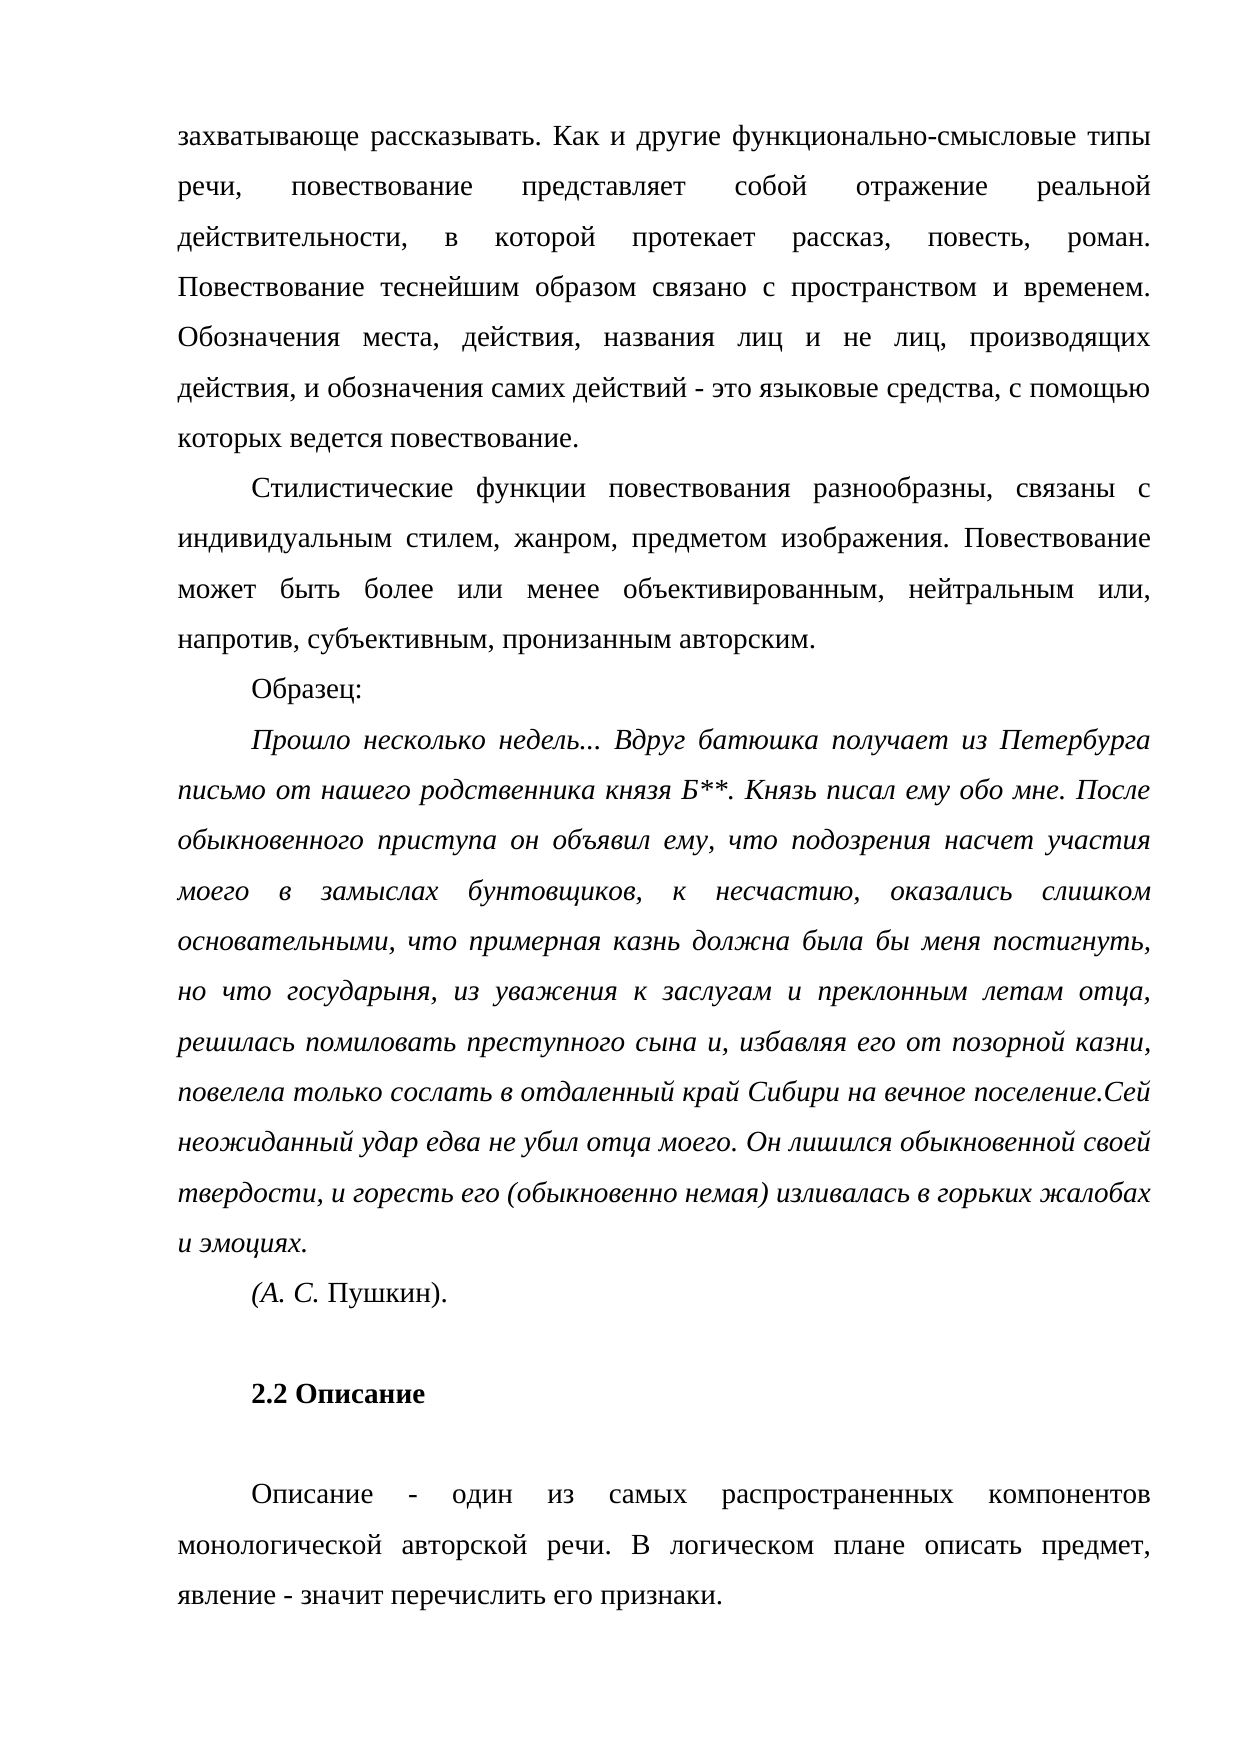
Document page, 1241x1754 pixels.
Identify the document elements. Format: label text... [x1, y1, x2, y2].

text Стилистические функции повествования разнообразны, связаны с индивидуальным стилем, жанром, предметом изображения. Повествование может быть более или менее объективированным, нейтральным или, напротив, субъективным, пронизанным авторским. [177, 470, 1152, 655]
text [177, 118, 1152, 453]
text 2.2 Описание [177, 1376, 1152, 1409]
text Образец: [177, 672, 1152, 705]
text (А. С. Пушкин). [177, 1275, 1152, 1309]
text Описание - один из самых распространенных компонентов монологической авторской речи. В логическом плане описать предмет, явление - значит перечислить его признаки. [177, 1477, 1152, 1611]
text Прошло несколько недель... Вдруг батюшка получает из Петербурга письмо от нашего родственника князя Б**. Князь писал ему обо мне. После обыкновенного приступа он объявил ему, что подозрения насчет участия моего в замыслах бунтовщиков, к несчастию, оказались слишком основательными, что примерная казнь должна была бы меня постигнуть, но что государыня, из уважения к заслугам и преклонным летам отца, решилась помиловать преступного сына и, избавляя его от позорной казни, повелела только сослать в отдаленный край Сибири на вечное поселение.Сей неожиданный удар едва не убил отца моего. Он лишился обыкновенной своей твердости, и горесть его (обыкновенно немая) изливалась в горьких жалобах и эмоциях. [177, 722, 1152, 1258]
